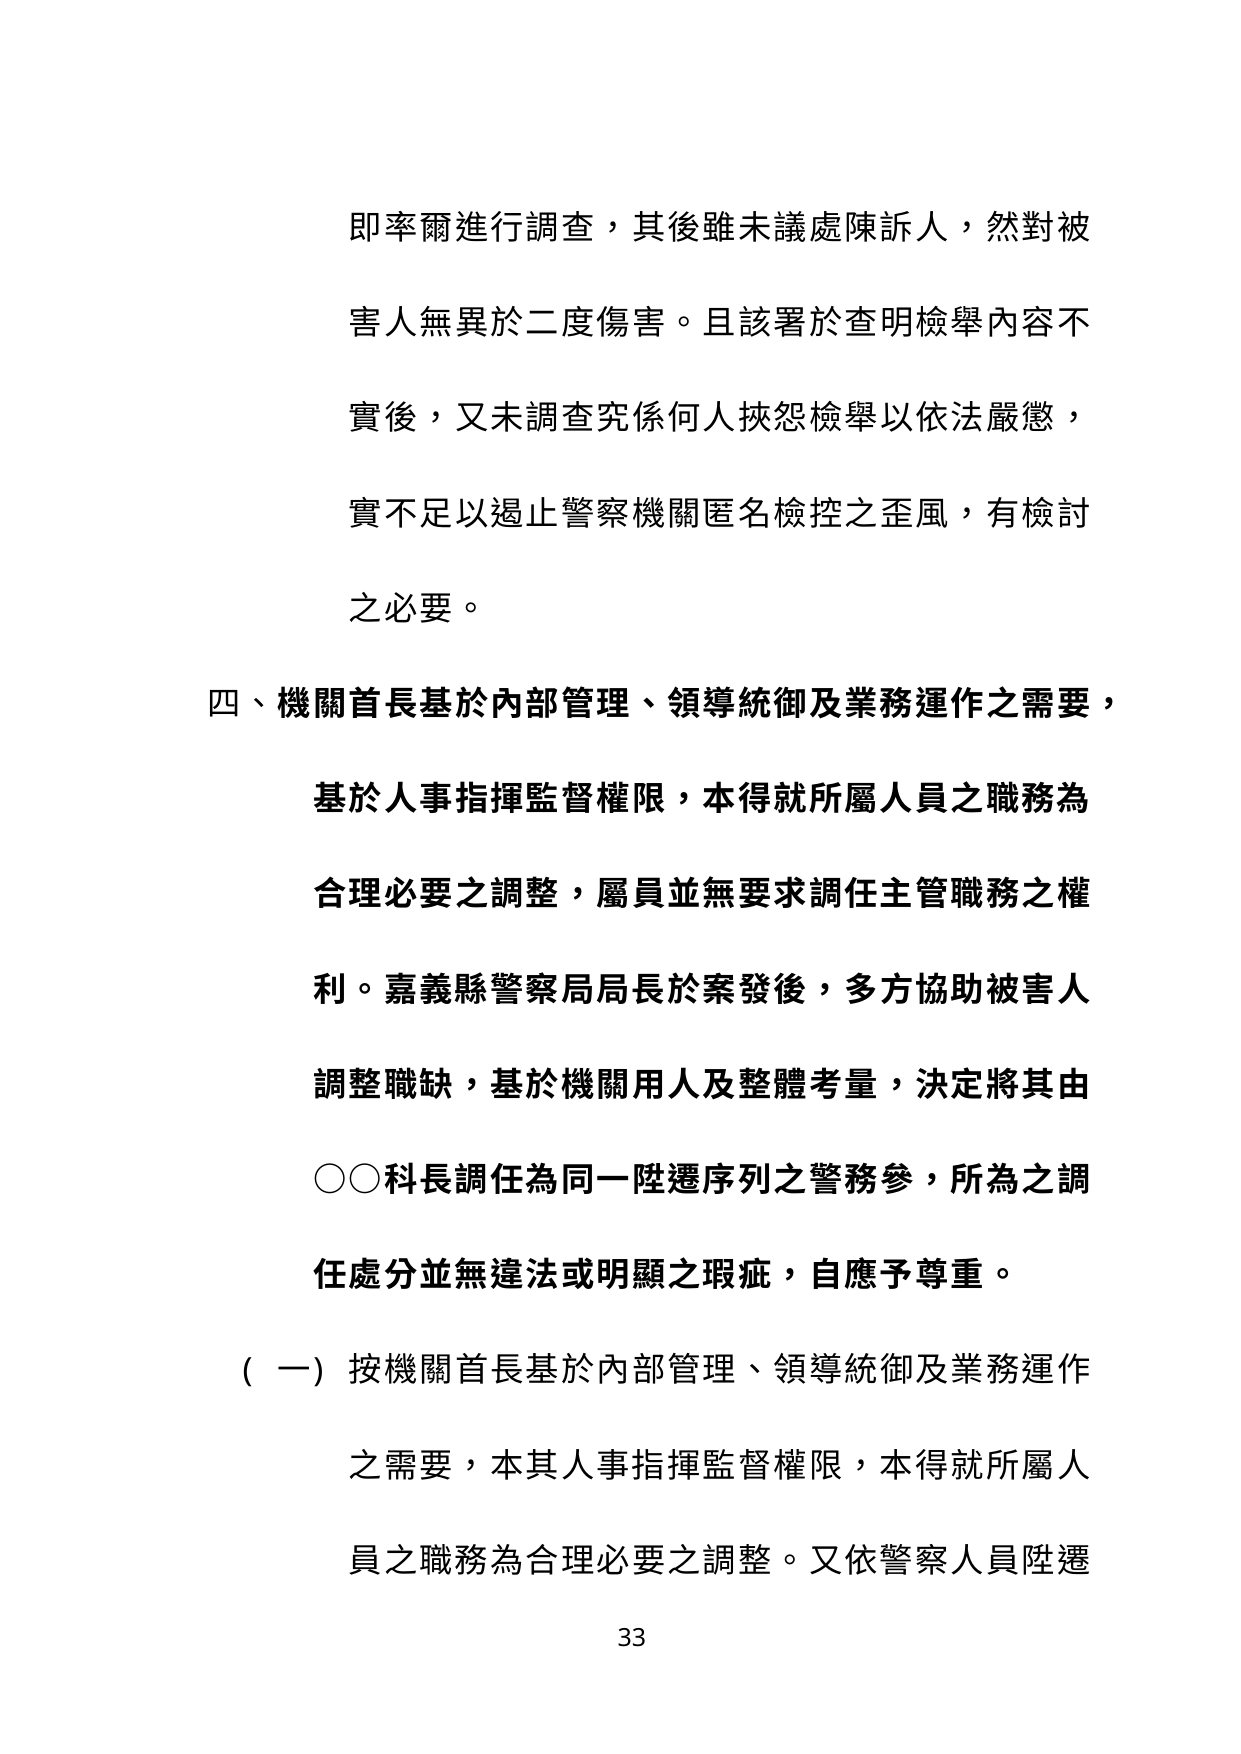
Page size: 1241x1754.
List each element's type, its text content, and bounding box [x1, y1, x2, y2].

subtitle 按機關首長基於內部管理、領導統御及業務運作之需要，本其人事指揮監督權限，本得就所屬人員之職務為合理必要之調整。又依警察人員陞遷辦法第5條規定，警察人員之陞遷係依陞遷序列表逐級辦理陞遷。換言之，機關長官將主管人員調任同一官等、官階或同一陞遷序列之非主管職務，屬其用人權限，本院應予尊重。 [242, 1320, 1092, 1605]
subtitle 機關首長基於內部管理、領導統御及業務運作之需要，基於人事指揮監督權限，本得就所屬人員之職務為合理必要之調整，屬員並無要求調任主管職務之權利。嘉義縣警察局局長於案發後，多方協助被害人調整職缺，基於機關用人及整體考量，決定將其由○○科長調任為同一陞遷序列之警務參，所為之調任處分並無違法或明顯之瑕疵，自應予尊重。 [207, 653, 1092, 1320]
